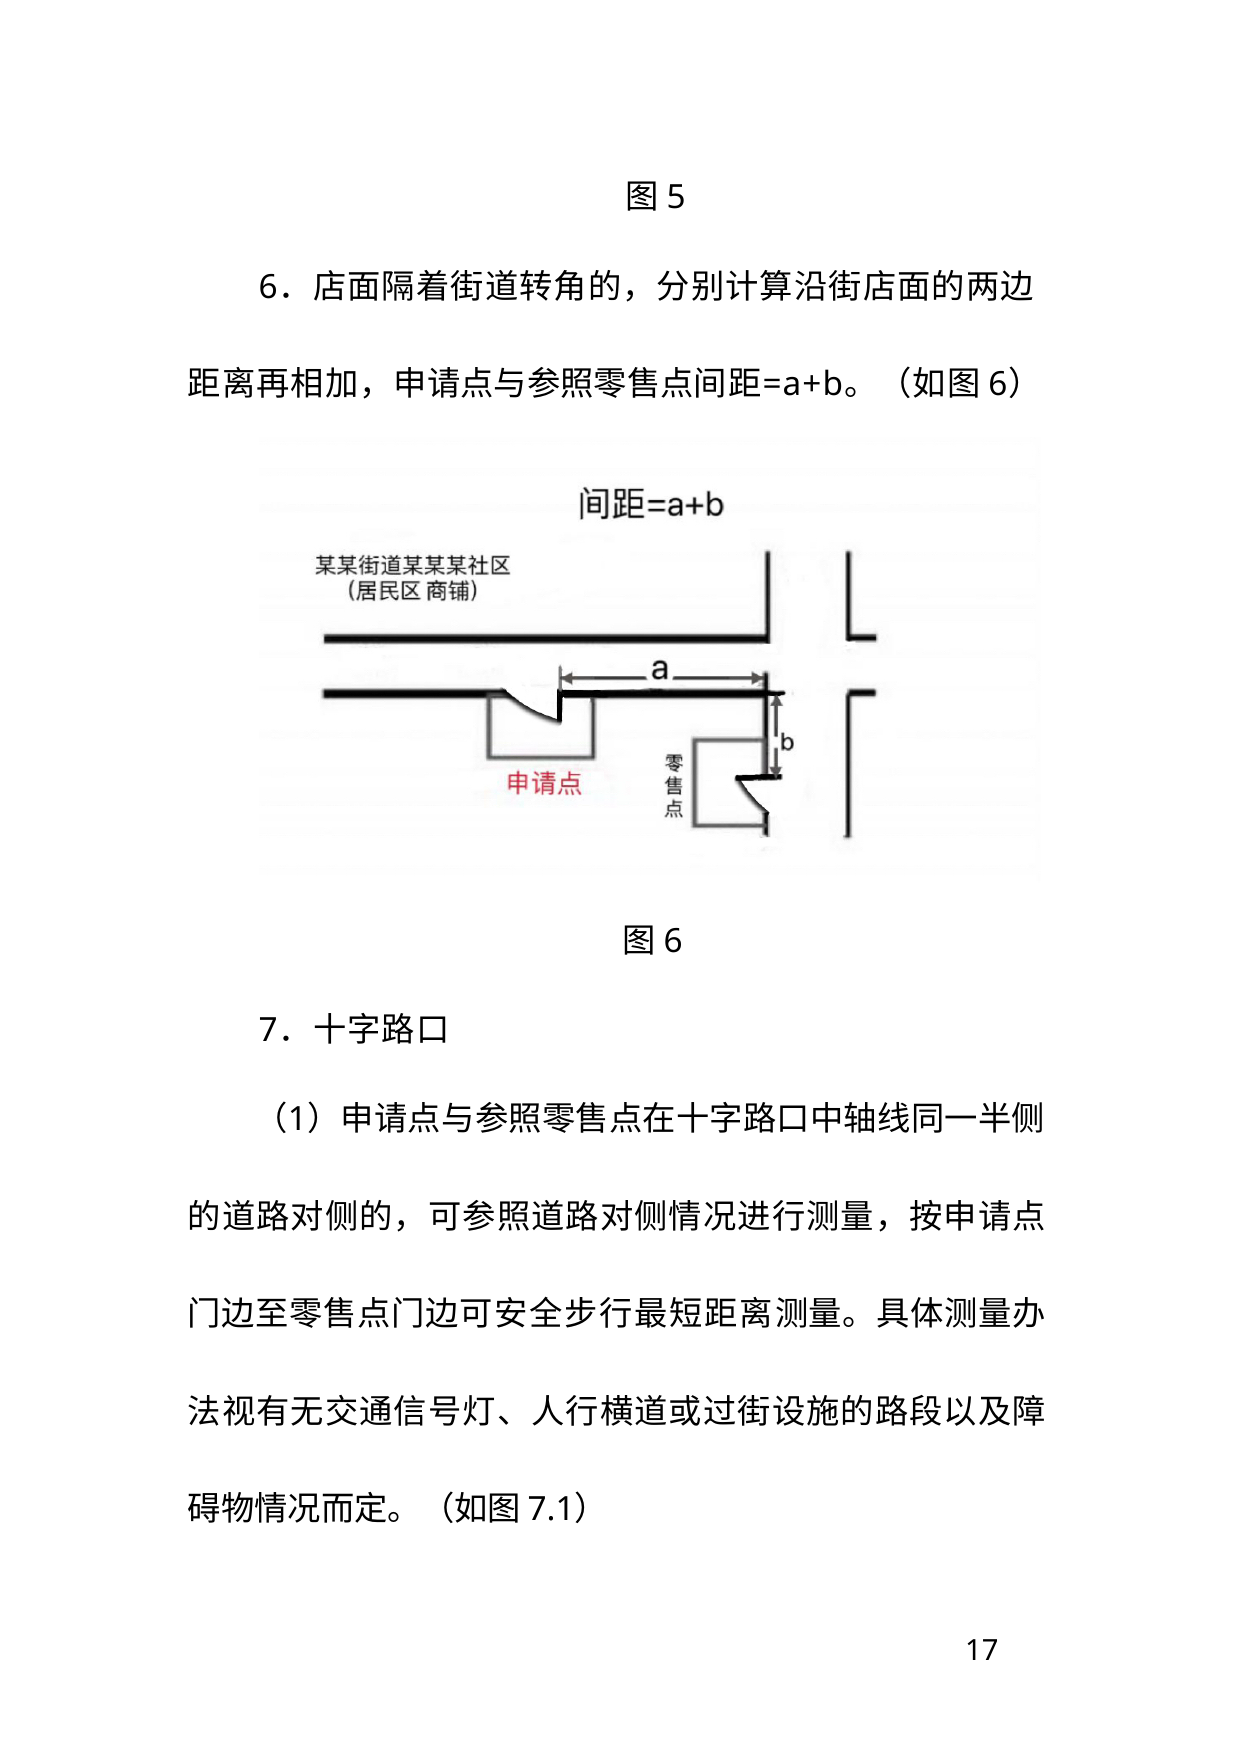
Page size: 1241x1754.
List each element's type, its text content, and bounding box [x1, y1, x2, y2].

text 图6 [187, 905, 1046, 970]
picture [258, 437, 1042, 883]
text 图5 [187, 162, 1052, 227]
text （1）申请点与参照零售点在十字路口中轴线同一半侧的道路对侧的，可参照道路对侧情况进行测量，按申请点门边至零售点门边可安全步行最短距离测量。具体测量办法视有无交通信号灯、人行横道或过街设施的路段以及障碍物情况而定。（如图7.1） [187, 1084, 1046, 1539]
list 店面隔着街道转角的，分别计算沿街店面的两边距离再相加，申请点与参照零售点间距=a+b。（如图6） [187, 251, 1052, 414]
list 十字路口 [187, 994, 1052, 1059]
